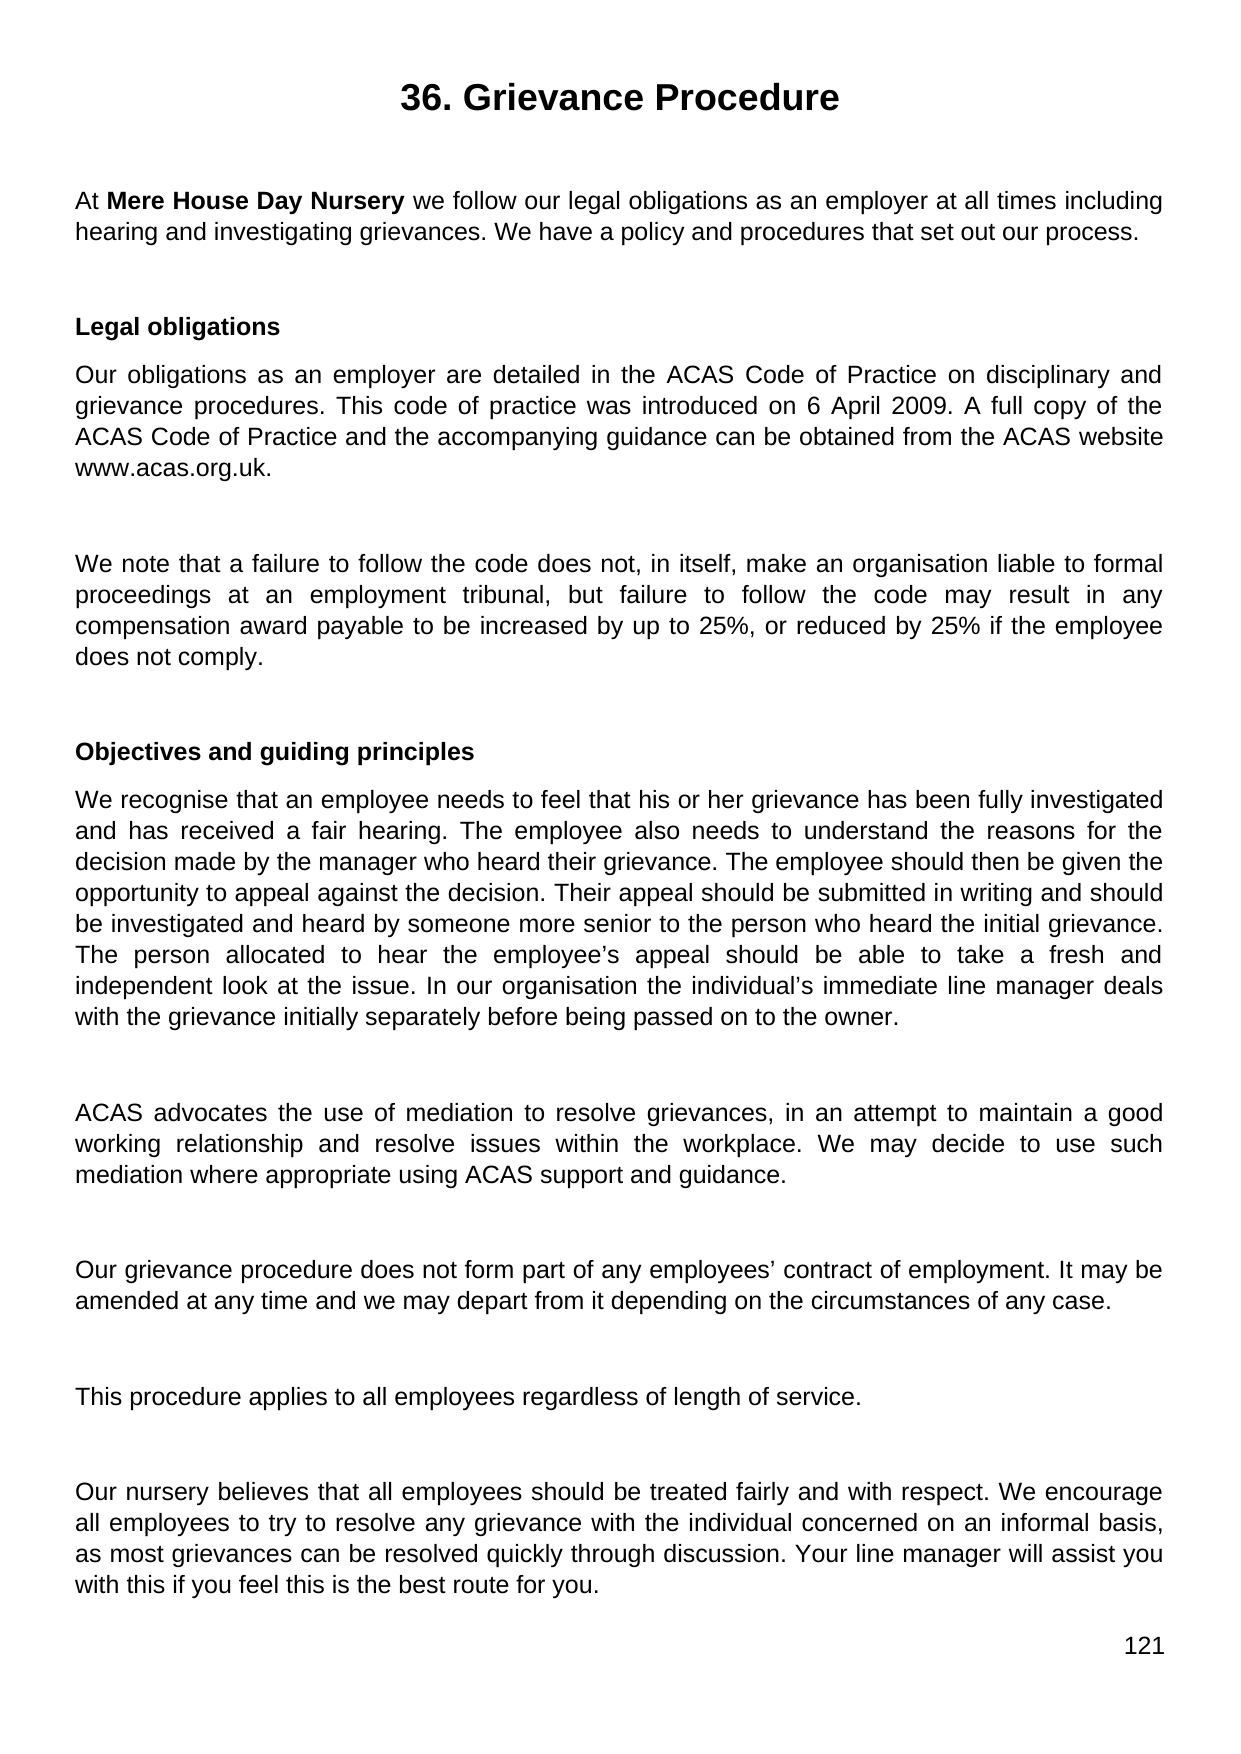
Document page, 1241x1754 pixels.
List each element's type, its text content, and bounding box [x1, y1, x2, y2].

text We note that a failure to follow the code does not, in itself, make an organisation liable to formal proceedings at an employment tribunal, but failure to follow the code may result in any compensation award payable to be increased by up to 25%, or reduced by 25% if the employee does not comply. [75, 549, 1165, 671]
text This procedure applies to all employees regardless of length of service. [75, 1382, 1165, 1410]
text Our nursery believes that all employees should be treated fairly and with respect. We encourage all employees to try to resolve any grievance with the individual concerned on an informal basis, as most grievances can be resolved quickly through discussion. Your line manager will assist you with this if you feel this is the best route for you. [75, 1477, 1165, 1599]
text 36. Grievance Procedure [75, 75, 1165, 118]
text Legal obligations [75, 312, 1165, 341]
text Our obligations as an employer are detailed in the ACAS Code of Practice on disciplinary and grievance procedures. This code of practice was introduced on 6 April 2009. A full copy of the ACAS Code of Practice and the accompanying guidance can be obtained from the ACAS website www.acas.org.uk. [75, 360, 1165, 482]
text Our grievance procedure does not form part of any employees’ contract of employment. It may be amended at any time and we may depart from it depending on the circumstances of any case. [75, 1255, 1165, 1315]
text ACAS advocates the use of mediation to resolve grievances, in an attempt to maintain a good working relationship and resolve issues within the workplace. We may decide to use such mediation where appropriate using ACAS support and guidance. [75, 1098, 1165, 1188]
text We recognise that an employee needs to feel that his or her grievance has been fully investigated and has received a fair hearing. The employee also needs to understand the reasons for the decision made by the manager who heard their grievance. The employee should then be given the opportunity to appeal against the decision. Their appeal should be submitted in writing and should be investigated and heard by someone more senior to the person who heard the initial grievance. The person allocated to hear the employee’s appeal should be able to take a fresh and independent look at the issue. In our organisation the individual’s immediate line manager deals with the grievance initially separately before being passed on to the owner. [75, 785, 1165, 1031]
text Objectives and guiding principles [75, 737, 1165, 766]
text At Mere House Day Nursery we follow our legal obligations as an employer at all times including hearing and investigating grievances. We have a policy and procedures that set out our process. [75, 186, 1165, 246]
